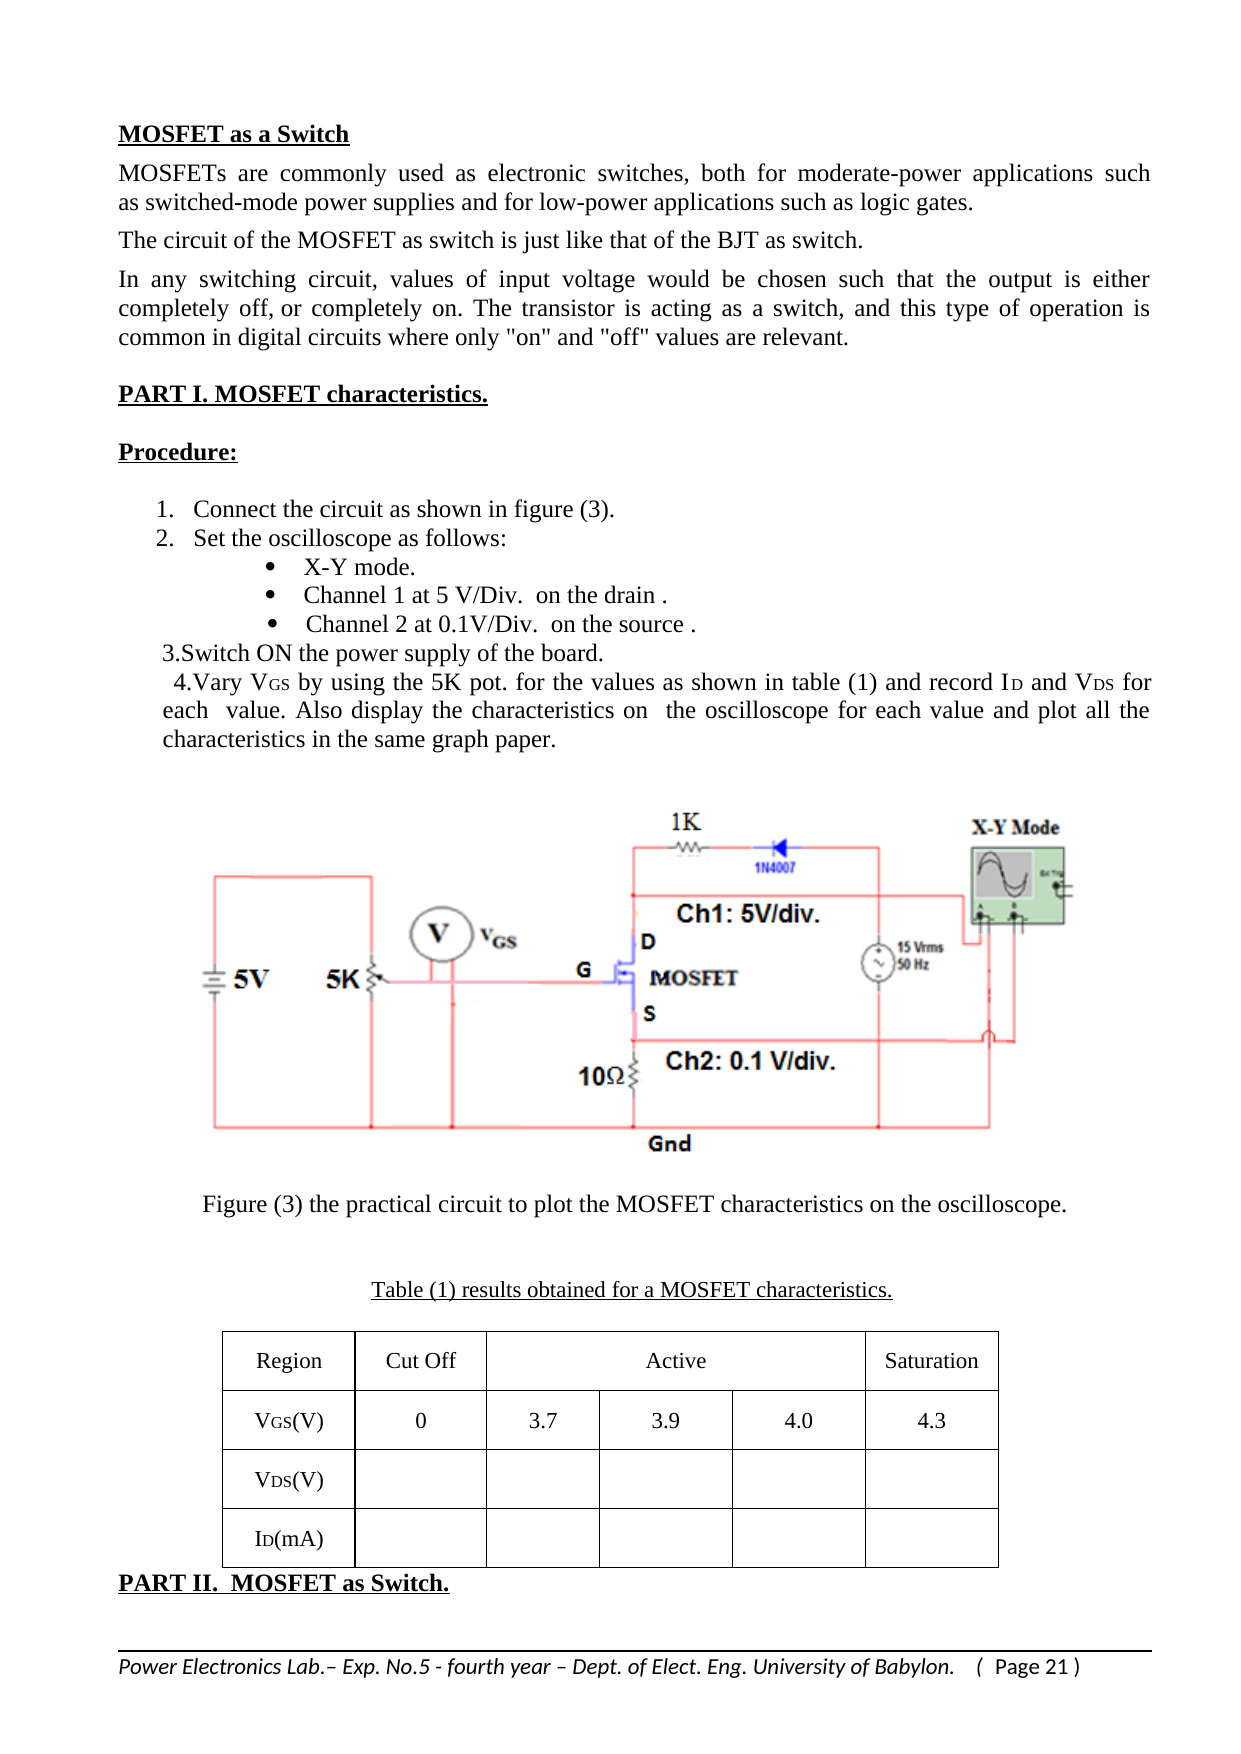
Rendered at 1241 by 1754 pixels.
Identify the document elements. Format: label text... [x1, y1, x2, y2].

text Figure (3) the practical circuit to plot the MOSFET characteristics on the oscilloscope. [118, 1189, 1152, 1218]
list Connect the circuit as shown in figure (3). [156, 494, 1152, 523]
table_cell 4.0 [733, 1391, 865, 1449]
table_header Region [223, 1332, 354, 1390]
table_header Saturation [866, 1332, 998, 1390]
table_header Cut Off [356, 1332, 486, 1390]
list Set the oscilloscope as follows: [156, 523, 1152, 552]
table_cell 3.9 [600, 1391, 732, 1449]
text The circuit of the MOSFET as switch is just like that of the BJT as switch. [118, 226, 1152, 254]
text 4.Vary VGS by using the 5K pot. for the values as shown in table (1) and record ID and VDS for each value. Also display the characteristics on the oscilloscope for each value and plot all the characteristics in the same graph paper. [118, 667, 1152, 753]
list Channel 1 at 5 V/Div. on the drain . [266, 581, 1152, 609]
text MOSFETs are commonly used as electronic switches, both for moderate-power applications such as switched-mode power supplies and for low-power applications such as logic gates. [118, 158, 1152, 216]
list X-Y mode. [266, 552, 1152, 581]
table_cell [356, 1509, 486, 1567]
table_cell [600, 1509, 732, 1567]
subtitle MOSFET as a Switch [118, 118, 1152, 148]
table_cell [356, 1450, 486, 1508]
table_cell VGS(V) [223, 1391, 354, 1449]
table_cell [733, 1509, 865, 1567]
text 3.Switch ON the power supply of the board. [118, 638, 1152, 667]
table_cell VDS(V) [223, 1450, 354, 1508]
text In any switching circuit, values of input voltage would be chosen such that the output is either completely off, or completely on. The transistor is acting as a switch, and this type of operation is common in digital circuits where only "on" and "off" values are relevant. [118, 264, 1152, 351]
text PART II. MOSFET as Switch. [118, 1568, 1152, 1597]
table_cell [866, 1450, 998, 1508]
text PART I. MOSFET characteristics. [118, 379, 1152, 408]
table_cell ID(mA) [223, 1509, 354, 1567]
picture [182, 810, 1088, 1161]
table_header Active [487, 1332, 865, 1390]
table_cell [733, 1450, 865, 1508]
table_cell 4.3 [866, 1391, 998, 1449]
table_cell [600, 1450, 732, 1508]
table_cell 3.7 [487, 1391, 599, 1449]
text Procedure: [118, 437, 1152, 466]
table_cell [487, 1509, 599, 1567]
list Channel 2 at 0.1V/Div. on the source . [268, 609, 1152, 638]
table_cell [487, 1450, 599, 1508]
table_cell [866, 1509, 998, 1567]
list Table (1) results obtained for a MOSFET characteristics. [268, 1276, 1152, 1302]
table_cell 0 [356, 1391, 486, 1449]
